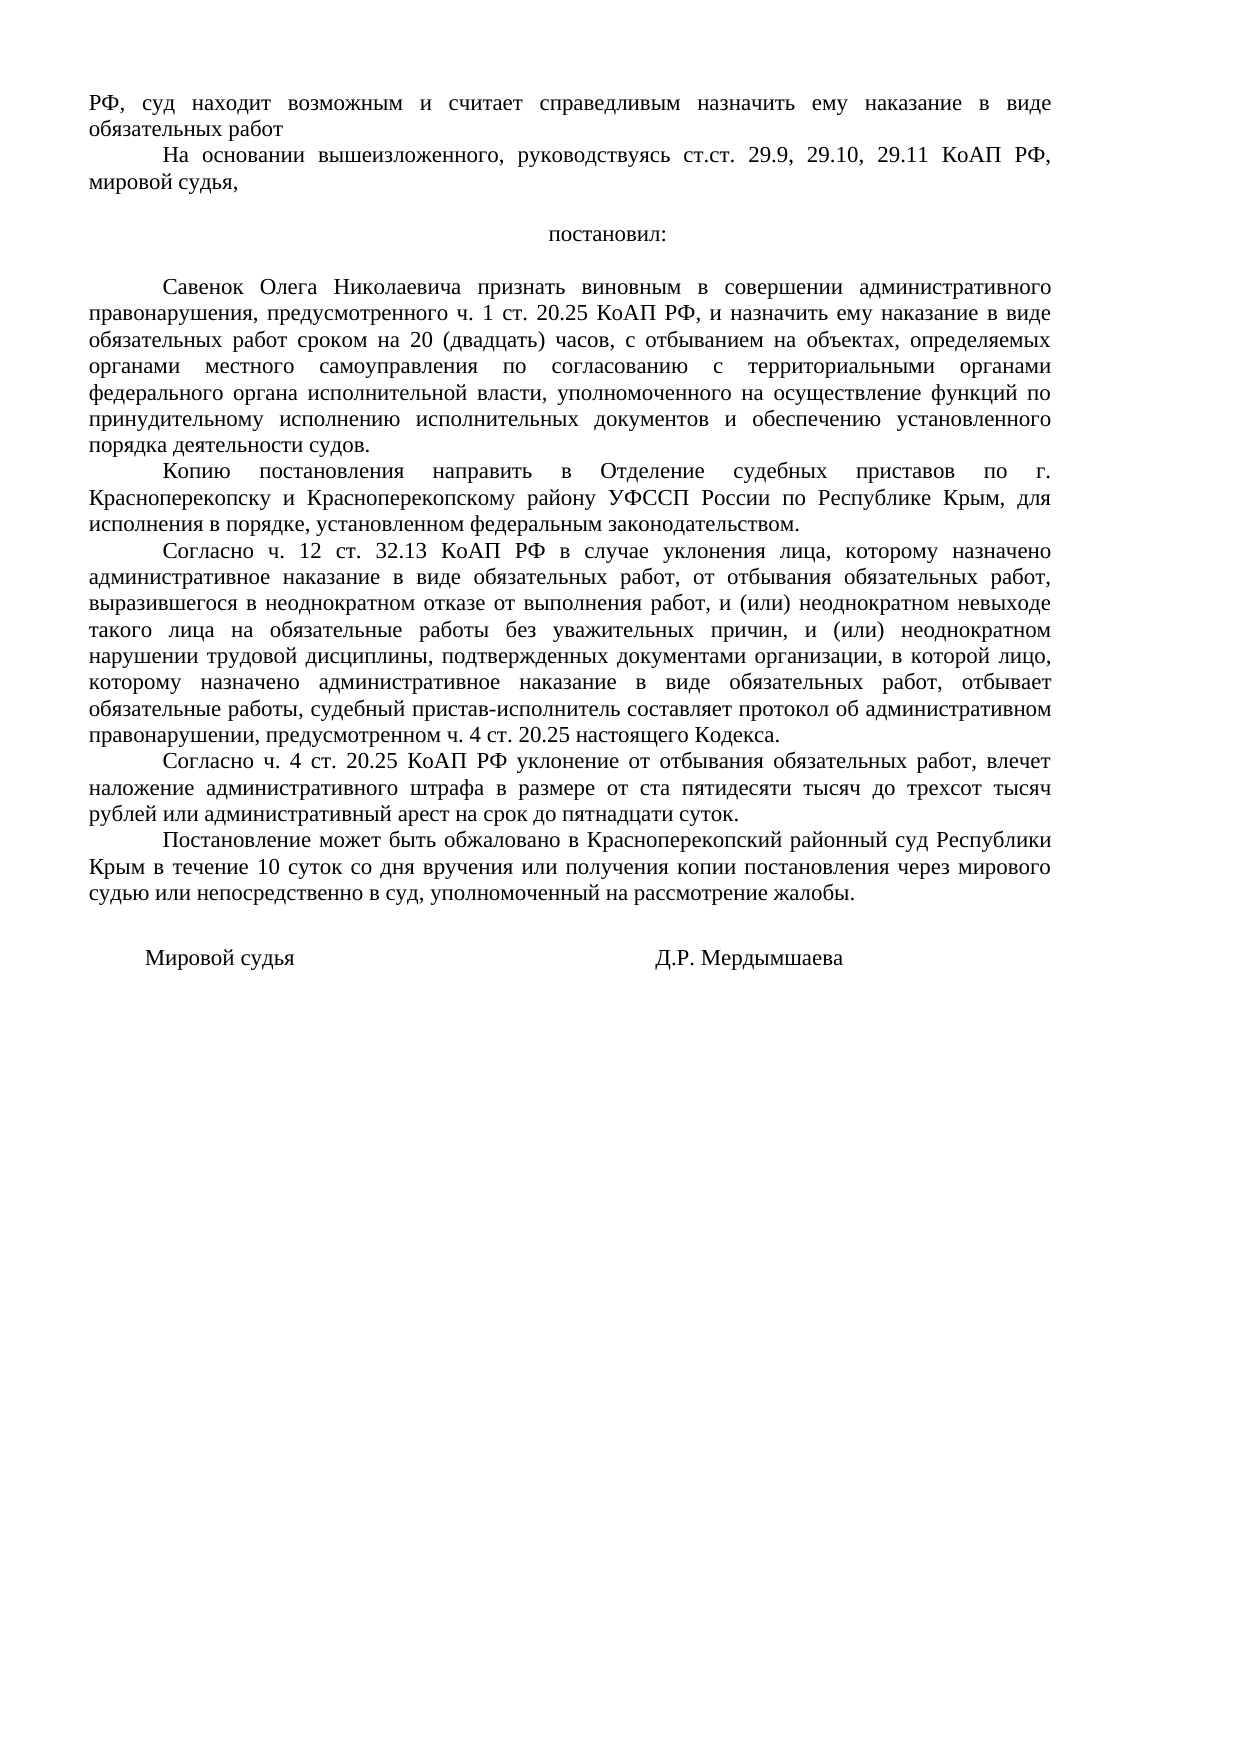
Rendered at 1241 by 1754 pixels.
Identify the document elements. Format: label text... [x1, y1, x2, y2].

text Копию постановления направить в Отделение судебных приставов по г. Красноперекопску и Красноперекопскому району УФССП России по Республике Крым, для исполнения в порядке, установленном федеральным законодательством. [88, 458, 1053, 537]
text Мировой судья личная подпись Д.Р. Мердымшаева [88, 944, 1053, 971]
text Согласно ч. 4 ст. 20.25 КоАП РФ уклонение от отбывания обязательных работ, влечет наложение административного штрафа в размере от ста пятидесяти тысяч до трехсот тысяч рублей или административный арест на срок до пятнадцати суток. [88, 747, 1053, 827]
text Постановление может быть обжаловано в Красноперекопский районный суд Республики Крым в течение 10 суток со дня вручения или получения копии постановления через мирового судью или непосредственно в суд, уполномоченный на рассмотрение жалобы. [88, 827, 1053, 906]
text Согласно ч. 12 ст. 32.13 КоАП РФ в случае уклонения лица, которому назначено административное наказание в виде обязательных работ, от отбывания обязательных работ, выразившегося в неоднократном отказе от выполнения работ, и (или) неоднократном невыходе такого лица на обязательные работы без уважительных причин, и (или) неоднократном нарушении трудовой дисциплины, подтвержденных документами организации, в которой лицо, которому назначено административное наказание в виде обязательных работ, отбывает обязательные работы, судебный пристав-исполнитель составляет протокол об административном правонарушении, предусмотренном ч. 4 ст. 20.25 настоящего Кодекса. [88, 537, 1053, 747]
text На основании вышеизложенного, руководствуясь ст.ст. 29.9, 29.10, 29.11 КоАП РФ, мировой судья, [88, 141, 1053, 194]
text постановил: [88, 220, 1053, 247]
text Савенок Олега Николаевича признать виновным в совершении административного правонарушения, предусмотренного ч. 1 ст. 20.25 КоАП РФ, и назначить ему наказание в виде обязательных работ сроком на 20 (двадцать) часов, с отбыванием на объектах, определяемых органами местного самоуправления по согласованию с территориальными органами федерального органа исполнительной власти, уполномоченного на осуществление функций по принудительному исполнению исполнительных документов и обеспечению установленного порядка деятельности судов. [88, 273, 1053, 458]
